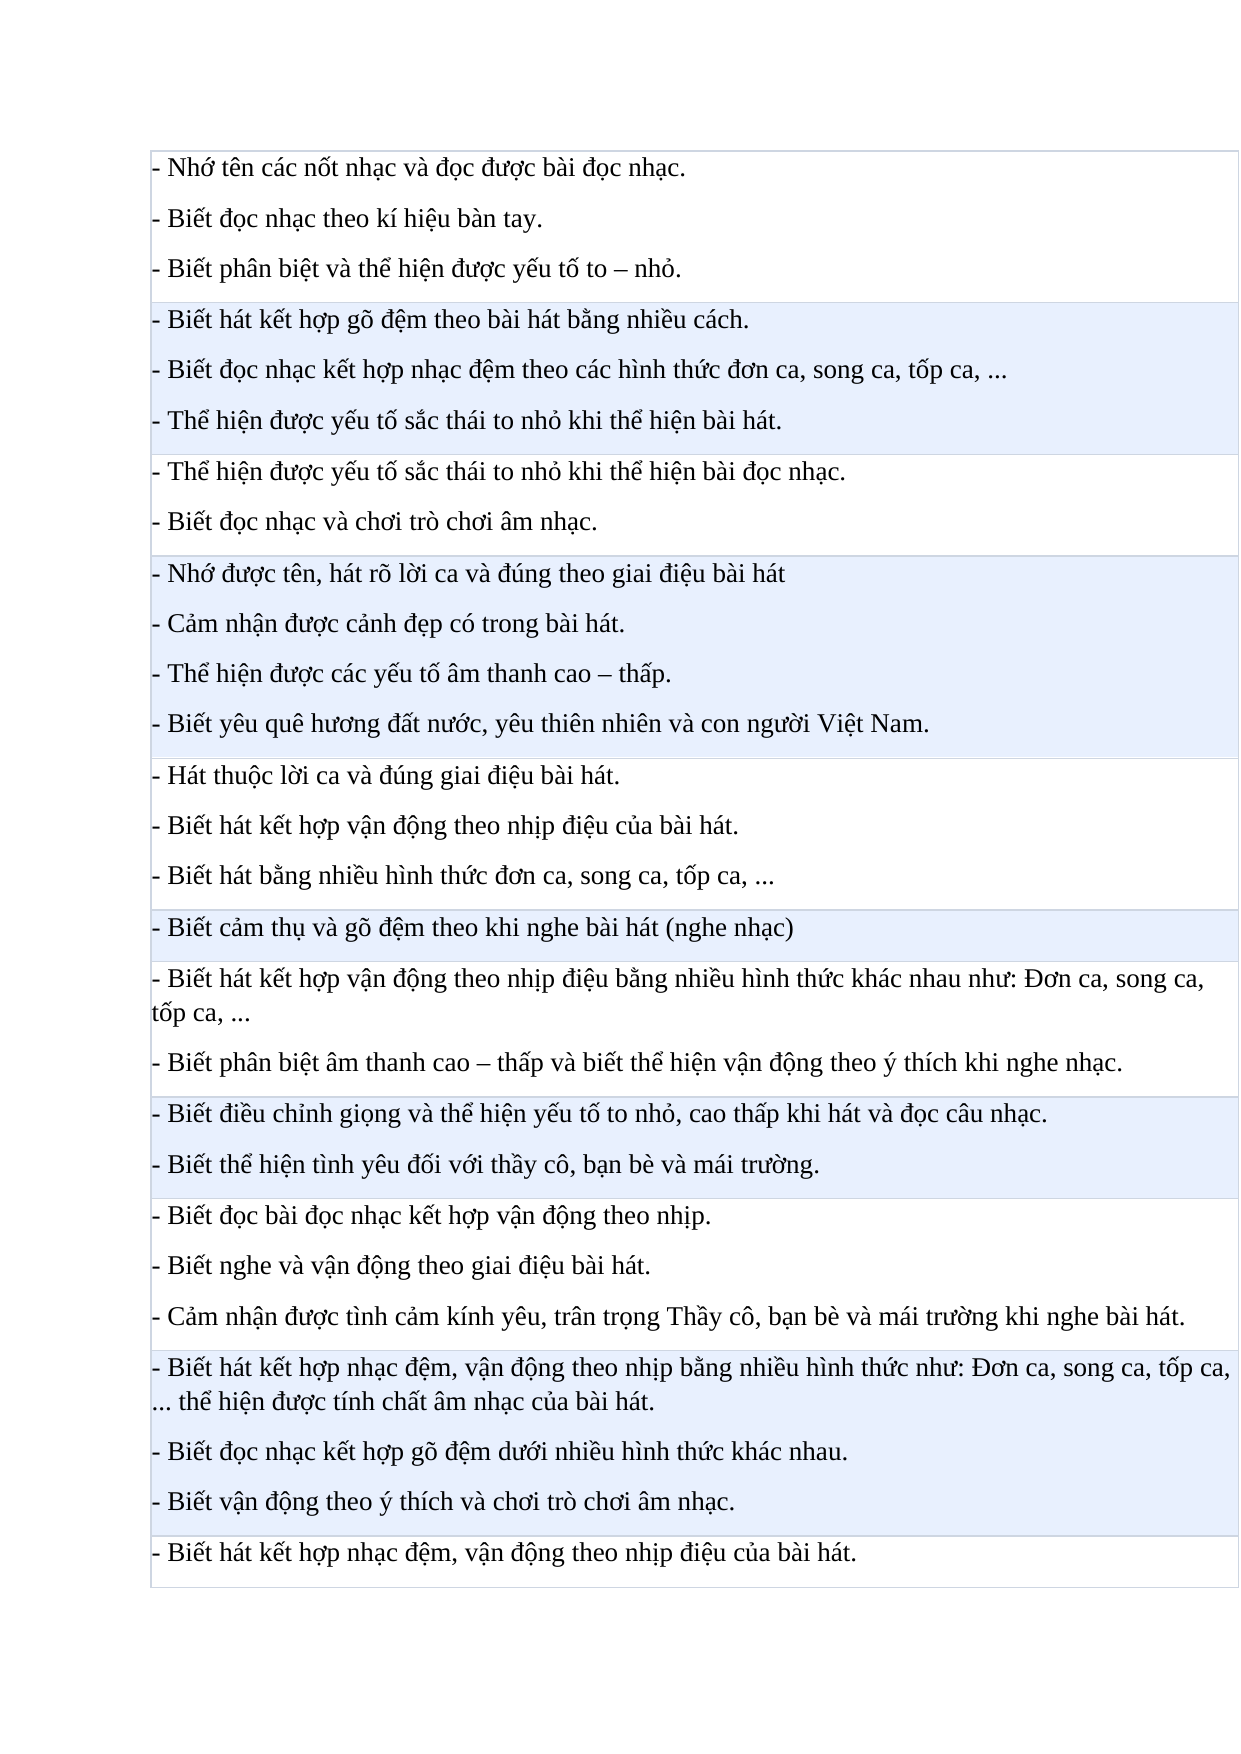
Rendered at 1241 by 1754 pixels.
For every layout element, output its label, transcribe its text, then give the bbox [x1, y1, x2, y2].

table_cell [152, 152, 1238, 302]
table_cell - Biết đọc bài đọc nhạc kết hợp vận động theo nhịp. - Biết nghe và vận động theo giai điệu bài hát. - Cảm nhận được tình cảm kính yêu, trân trọng Thầy cô, bạn bè và mái trường khi nghe bài hát. [152, 1199, 1238, 1349]
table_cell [152, 1537, 1238, 1586]
table_cell - Hát thuộc lời ca và đúng giai điệu bài hát. - Biết hát kết hợp vận động theo nhịp điệu của bài hát. - Biết hát bằng nhiều hình thức đơn ca, song ca, tốp ca, ... [152, 759, 1238, 909]
table_cell - Biết hát kết hợp nhạc đệm, vận động theo nhịp bằng nhiều hình thức như: Đơn ca, song ca, tốp ca, ... thể hiện được tính chất âm nhạc của bài hát. - Biết đọc nhạc kết hợp gõ đệm dưới nhiều hình thức khác nhau. - Biết vận động theo ý thích và chơi trò chơi âm nhạc. [152, 1351, 1238, 1535]
table_cell - Thể hiện được yếu tố sắc thái to nhỏ khi thể hiện bài đọc nhạc. - Biết đọc nhạc và chơi trò chơi âm nhạc. [152, 455, 1238, 555]
table_cell - Biết cảm thụ và gõ đệm theo khi nghe bài hát (nghe nhạc) [152, 911, 1238, 961]
table_cell - Biết hát kết hợp gõ đệm theo bài hát bằng nhiều cách. - Biết đọc nhạc kết hợp nhạc đệm theo các hình thức đơn ca, song ca, tốp ca, ... - Thể hiện được yếu tố sắc thái to nhỏ khi thể hiện bài hát. [152, 303, 1238, 454]
table_cell - Biết hát kết hợp vận động theo nhịp điệu bằng nhiều hình thức khác nhau như: Đơn ca, song ca, tốp ca, ... - Biết phân biệt âm thanh cao – thấp và biết thể hiện vận động theo ý thích khi nghe nhạc. [152, 962, 1238, 1096]
table_cell - Nhớ được tên, hát rõ lời ca và đúng theo giai điệu bài hát - Cảm nhận được cảnh đẹp có trong bài hát. - Thể hiện được các yếu tố âm thanh cao – thấp. - Biết yêu quê hương đất nước, yêu thiên nhiên và con người Việt Nam. [152, 557, 1238, 757]
table_cell - Biết điều chỉnh giọng và thể hiện yếu tố to nhỏ, cao thấp khi hát và đọc câu nhạc. - Biết thể hiện tình yêu đối với thầy cô, bạn bè và mái trường. [152, 1098, 1238, 1198]
